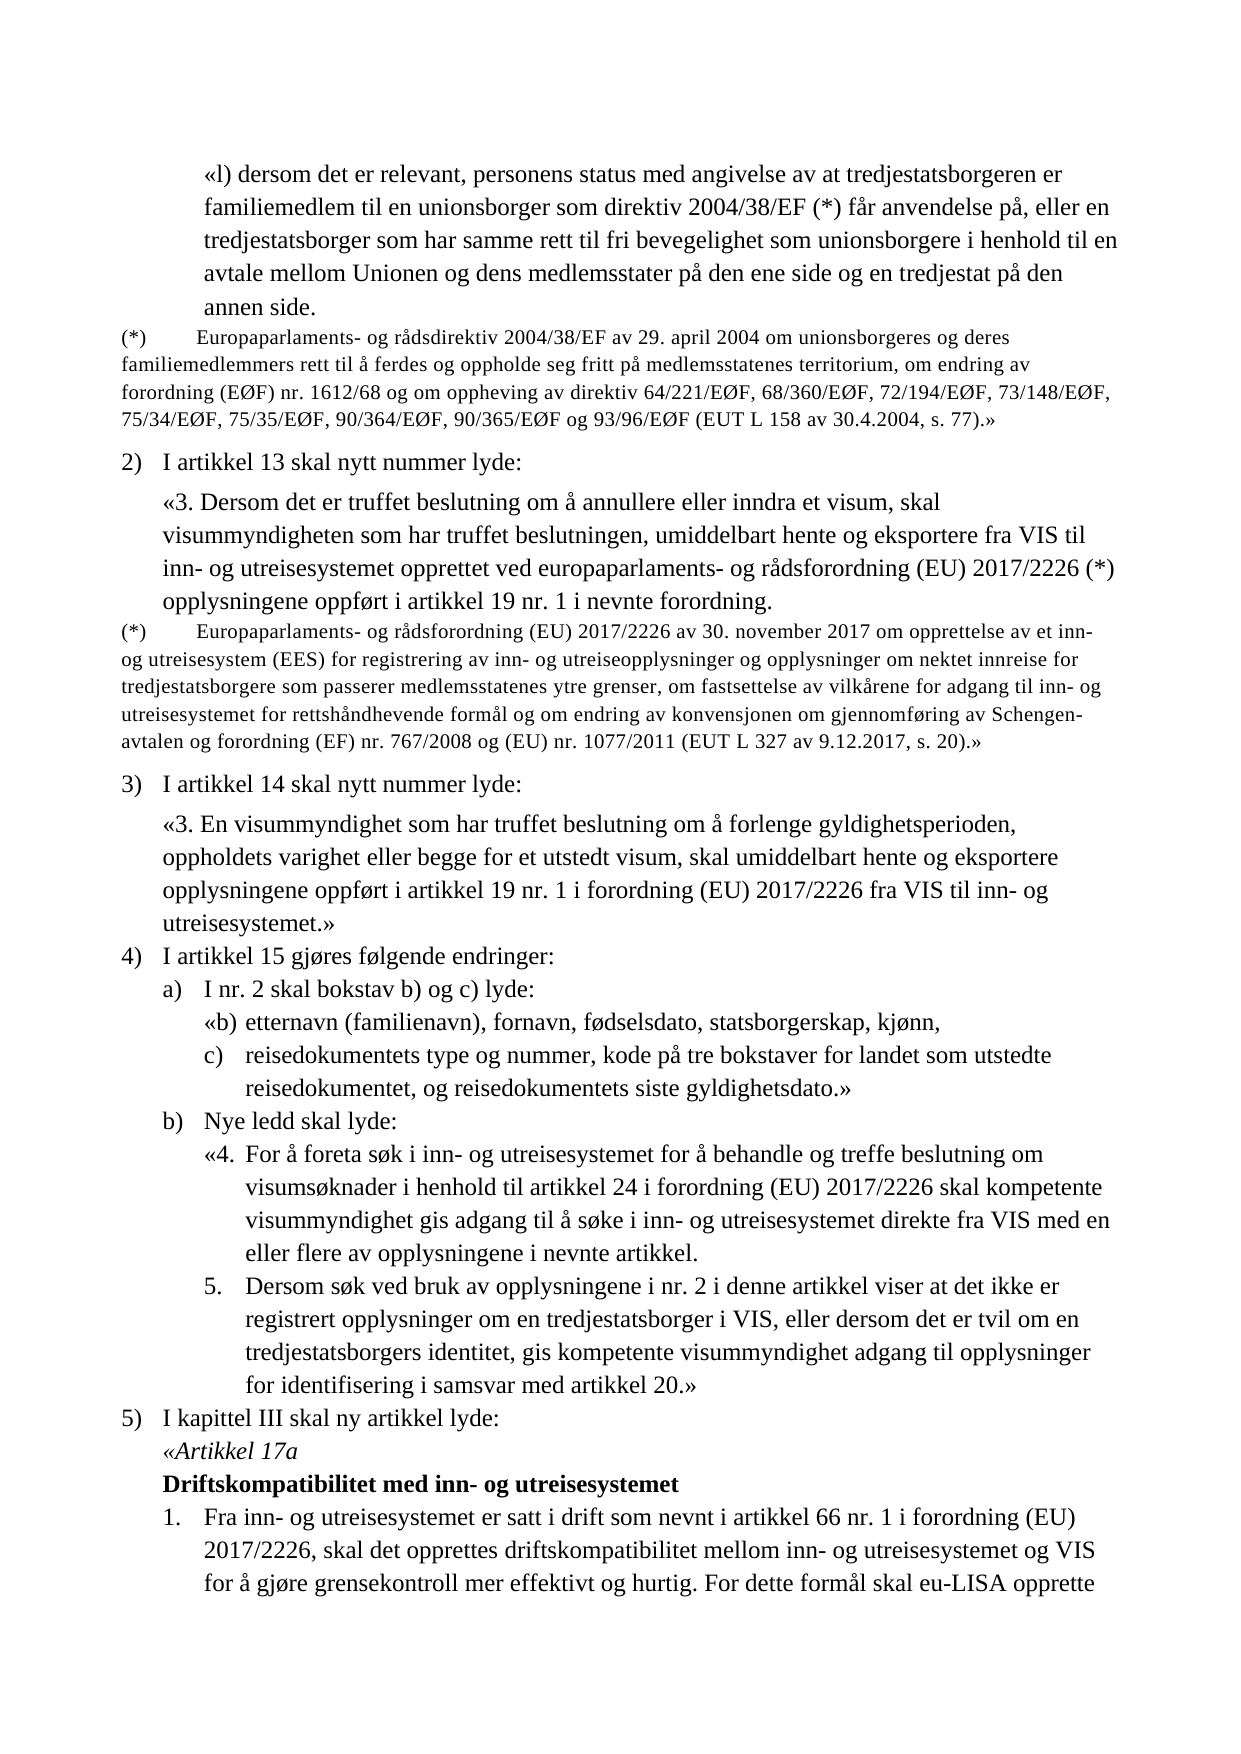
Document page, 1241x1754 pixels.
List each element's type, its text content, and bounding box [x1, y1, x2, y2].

list Driftskompatibilitet med inn- og utreisesystemet [121, 1469, 1119, 1498]
list 4) I artikkel 15 gjøres følgende endringer: [121, 941, 1119, 969]
list 5) I kapittel III skal ny artikkel lyde: [121, 1403, 1119, 1432]
text (*) Europaparlaments- og rådsdirektiv 2004/38/EF av 29. april 2004 om unionsborgeres og deres familiemedlemmers rett til å ferdes og oppholde seg fritt på medlemsstatenes territorium, om endring av forordning (EØF) nr. 1612/68 og om oppheving av direktiv 64/221/EØF, 68/360/EØF, 72/194/EØF, 73/148/EØF, 75/34/EØF, 75/35/EØF, 90/364/EØF, 90/365/EØF og 93/96/EØF (EUT L 158 av 30.4.2004, s. 77).» [121, 324, 1119, 431]
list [162, 1502, 1119, 1597]
list 2) I artikkel 13 skal nytt nummer lyde: [121, 447, 1119, 476]
list «b) etternavn (familienavn), fornavn, fødselsdato, statsborgerskap, kjønn, [204, 1007, 1119, 1036]
text (*) Europaparlaments- og rådsforordning (EU) 2017/2226 av 30. november 2017 om opprettelse av et inn- og utreisesystem (EES) for registrering av inn- og utreiseopplysninger og opplysninger om nektet innreise for tredjestatsborgere som passerer medlemsstatenes ytre grenser, om fastsettelse av vilkårene for adgang til inn- og utreisesystemet for rettshåndhevende formål og om endring av konvensjonen om gjennomføring av Schengen-avtalen og forordning (EF) nr. 767/2008 og (EU) nr. 1077/2011 (EUT L 327 av 9.12.2017, s. 20).» [121, 619, 1119, 753]
list «4. For å foreta søk i inn- og utreisesystemet for å behandle og treffe beslutning om visumsøknader i henhold til artikkel 24 i forordning (EU) 2017/2226 skal kompetente visummyndighet gis adgang til å søke i inn- og utreisesystemet direkte fra VIS med en eller flere av opplysningene i nevnte artikkel. [204, 1139, 1119, 1267]
list 5. Dersom søk ved bruk av opplysningene i nr. 2 i denne artikkel viser at det ikke er registrert opplysninger om en tredjestatsborger i VIS, eller dersom det er tvil om en tredjestatsborgers identitet, gis kompetente visummyndighet adgang til opplysninger for identifisering i samsvar med artikkel 20.» [204, 1271, 1119, 1399]
list a) I nr. 2 skal bokstav b) og c) lyde: [162, 974, 1119, 1002]
list «3. En visummyndighet som har truffet beslutning om å forlenge gyldighetsperioden, oppholdets varighet eller begge for et utstedt visum, skal umiddelbart hente og eksportere opplysningene oppført i artikkel 19 nr. 1 i forordning (EU) 2017/2226 fra VIS til inn- og utreisesystemet.» [162, 809, 1119, 936]
list 3) I artikkel 14 skal nytt nummer lyde: [121, 769, 1119, 798]
list «3. Dersom det er truffet beslutning om å annullere eller inndra et visum, skal visummyndigheten som har truffet beslutningen, umiddelbart hente og eksportere fra VIS til inn- og utreisesystemet opprettet ved europaparlaments- og rådsforordning (EU) 2017/2226 (*) opplysningene oppført i artikkel 19 nr. 1 i nevnte forordning. [162, 487, 1119, 614]
list b) Nye ledd skal lyde: [162, 1106, 1119, 1134]
list «l) dersom det er relevant, personens status med angivelse av at tredjestatsborgeren er familiemedlem til en unionsborger som direktiv 2004/38/EF (*) får anvendelse på, eller en tredjestatsborger som har samme rett til fri bevegelighet som unionsborgere i henhold til en avtale mellom Unionen og dens medlemsstater på den ene side og en tredjestat på den annen side. [162, 159, 1119, 320]
list c) reisedokumentets type og nummer, kode på tre bokstaver for landet som utstedte reisedokumentet, og reisedokumentets siste gyldighetsdato.» [204, 1040, 1119, 1102]
list «Artikkel 17a [121, 1436, 1119, 1465]
